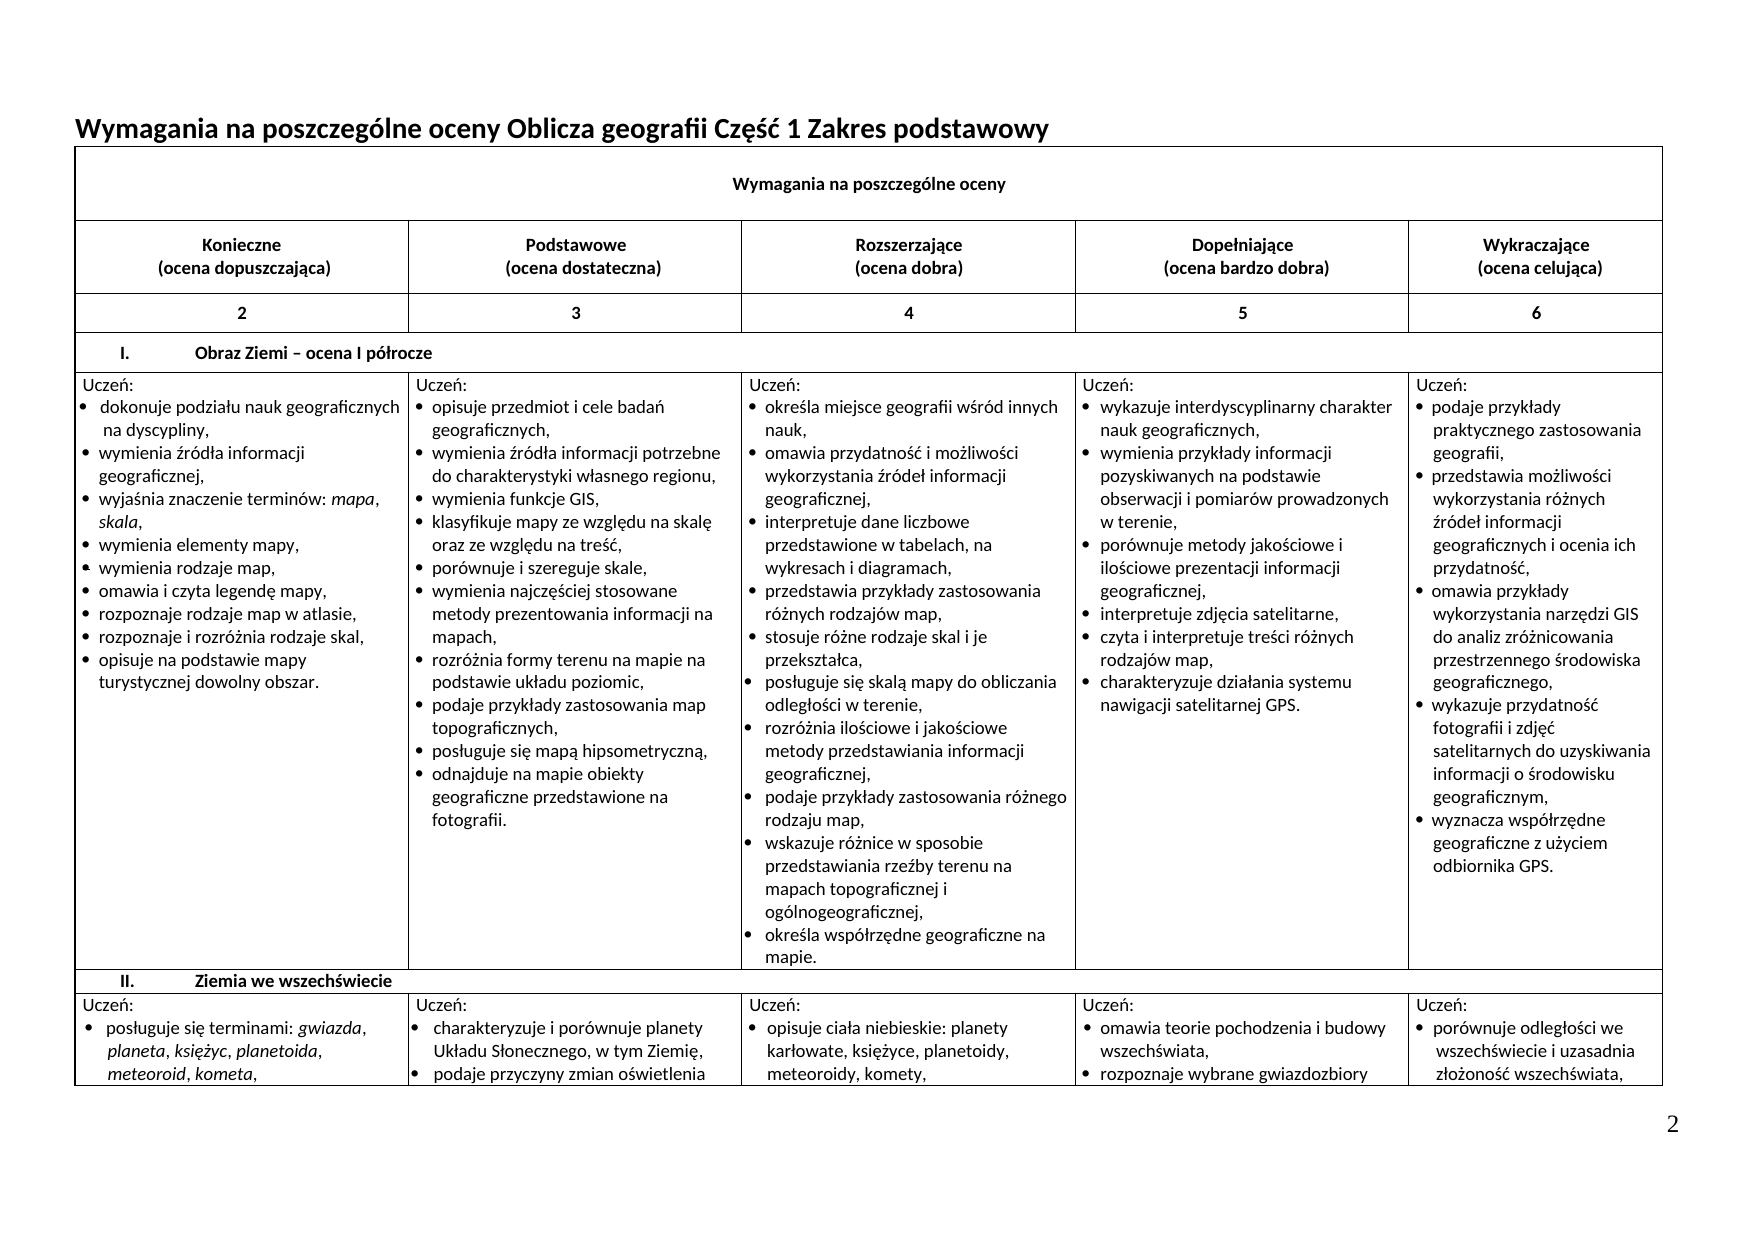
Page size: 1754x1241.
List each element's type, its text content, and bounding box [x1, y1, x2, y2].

table_cell 5 [1076, 294, 1408, 332]
table_cell Ziemia we wszechświecie [76, 970, 1662, 992]
table_cell 6 [1409, 294, 1662, 332]
table_cell Uczeń: dokonuje podziału nauk geograficznych na dyscypliny, wymienia źródła informacji geograficznej, wyjaśnia znaczenie terminów: mapa, skala, wymienia elementy mapy, wymienia rodzaje map, omawia i czyta legendę mapy, rozpoznaje rodzaje map w atlasie, rozpoznaje i rozróżnia rodzaje skal, opisuje na podstawie mapy turystycznej dowolny obszar. [76, 373, 408, 968]
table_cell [1409, 994, 1662, 1085]
table_cell Uczeń: opisuje przedmiot i cele badań geograficznych, wymienia źródła informacji potrzebne do charakterystyki własnego regionu, wymienia funkcje GIS, klasyfikuje mapy ze względu na skalę oraz ze względu na treść, porównuje i szereguje skale, wymienia najczęściej stosowane metody prezentowania informacji na mapach, rozróżnia formy terenu na mapie na podstawie układu poziomic, podaje przykłady zastosowania map topograficznych, posługuje się mapą hipsometryczną, odnajduje na mapie obiekty geograficzne przedstawione na fotografii. [409, 373, 741, 968]
table_cell 4 [742, 294, 1075, 332]
table_cell Wykraczające (ocena celująca) [1409, 221, 1662, 293]
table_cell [742, 994, 1075, 1085]
table_header Wymagania na poszczególne oceny [76, 147, 1662, 219]
table_cell Rozszerzające (ocena dobra) [742, 221, 1075, 293]
table_cell Dopełniające (ocena bardzo dobra) [1076, 221, 1408, 293]
table_cell Konieczne (ocena dopuszczająca) [76, 221, 408, 293]
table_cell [409, 994, 741, 1085]
table_cell 2 [76, 294, 408, 332]
table_cell Uczeń: podaje przykłady praktycznego zastosowania geografii, przedstawia możliwości wykorzystania różnych źródeł informacji geograficznych i ocenia ich przydatność, omawia przykłady wykorzystania narzędzi GIS do analiz zróżnicowania przestrzennego środowiska geograficznego, wykazuje przydatność fotografii i zdjęć satelitarnych do uzyskiwania informacji o środowisku geograficznym, wyznacza współrzędne geograficzne z użyciem odbiornika GPS. [1409, 373, 1662, 968]
table_cell 3 [409, 294, 741, 332]
text Wymagania na poszczególne oceny Oblicza geografii Część 1 Zakres podstawowy [75, 111, 1679, 146]
table_cell Uczeń: wykazuje interdyscyplinarny charakter nauk geograficznych, wymienia przykłady informacji pozyskiwanych na podstawie obserwacji i pomiarów prowadzonych w terenie, porównuje metody jakościowe i ilościowe prezentacji informacji geograficznej, interpretuje zdjęcia satelitarne, czyta i interpretuje treści różnych rodzajów map, charakteryzuje działania systemu nawigacji satelitarnej GPS. [1076, 373, 1408, 968]
table_cell Uczeń: określa miejsce geografii wśród innych nauk, omawia przydatność i możliwości wykorzystania źródeł informacji geograficznej, interpretuje dane liczbowe przedstawione w tabelach, na wykresach i diagramach, przedstawia przykłady zastosowania różnych rodzajów map, stosuje różne rodzaje skal i je przekształca, posługuje się skalą mapy do obliczania odległości w terenie, rozróżnia ilościowe i jakościowe metody przedstawiania informacji geograficznej, podaje przykłady zastosowania różnego rodzaju map, wskazuje różnice w sposobie przedstawiania rzeźby terenu na mapach topograficznej i ogólnogeograficznej, określa współrzędne geograficzne na mapie. [742, 373, 1075, 968]
table_cell Obraz Ziemi – ocena I półrocze [76, 333, 1662, 372]
table_cell Podstawowe (ocena dostateczna) [409, 221, 741, 293]
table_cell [1076, 994, 1408, 1085]
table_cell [76, 994, 408, 1085]
